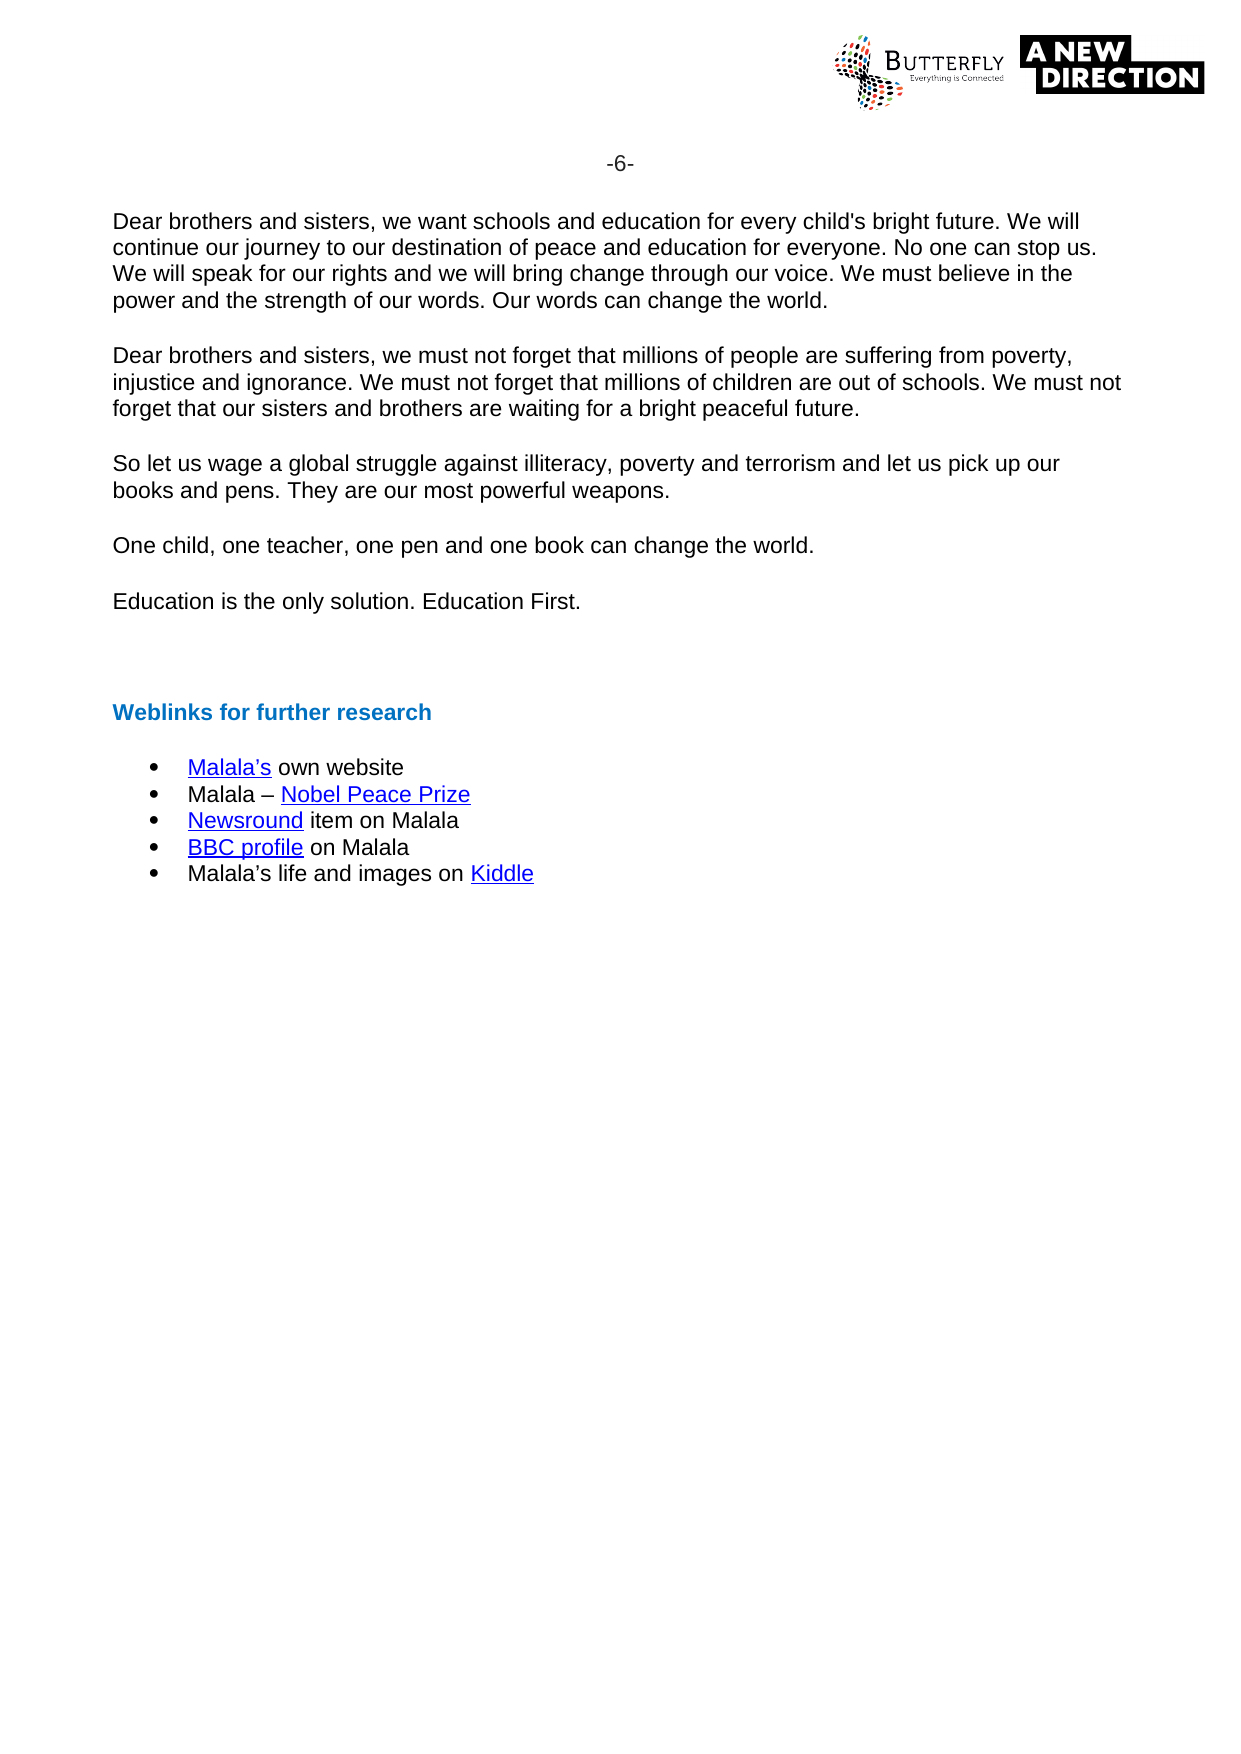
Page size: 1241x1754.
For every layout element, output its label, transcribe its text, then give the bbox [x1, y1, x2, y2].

list Malala’s own website [150, 754, 1128, 781]
text -6- [112, 150, 1128, 176]
list Newsround item on Malala [150, 807, 1128, 833]
text So let us wage a global struggle against illiteracy, poverty and terrorism and let us pick up our books and pens. They are our most powerful weapons. [112, 450, 1128, 503]
list BBC profile on Malala [150, 833, 1128, 860]
list Malala – Nobel Peace Prize [150, 781, 1128, 807]
text One child, one teacher, one pen and one book can change the world. [112, 532, 1128, 559]
text Weblinks for further research [112, 699, 1128, 725]
text Dear brothers and sisters, we must not forget that millions of people are suffering from poverty, injustice and ignorance. We must not forget that millions of children are out of schools. We must not forget that our sisters and brothers are waiting for a bright peaceful future. [112, 342, 1128, 421]
picture [832, 35, 1004, 111]
list Malala’s life and images on Kiddle [150, 860, 1128, 886]
picture [1020, 35, 1205, 94]
text Education is the only solution. Education First. [112, 588, 1128, 614]
text Dear brothers and sisters, we want schools and education for every child's bright future. We will continue our journey to our destination of peace and education for everyone. No one can stop us. We will speak for our rights and we will bring change through our voice. We must believe in the power and the strength of our words. Our words can change the world. [112, 208, 1128, 313]
